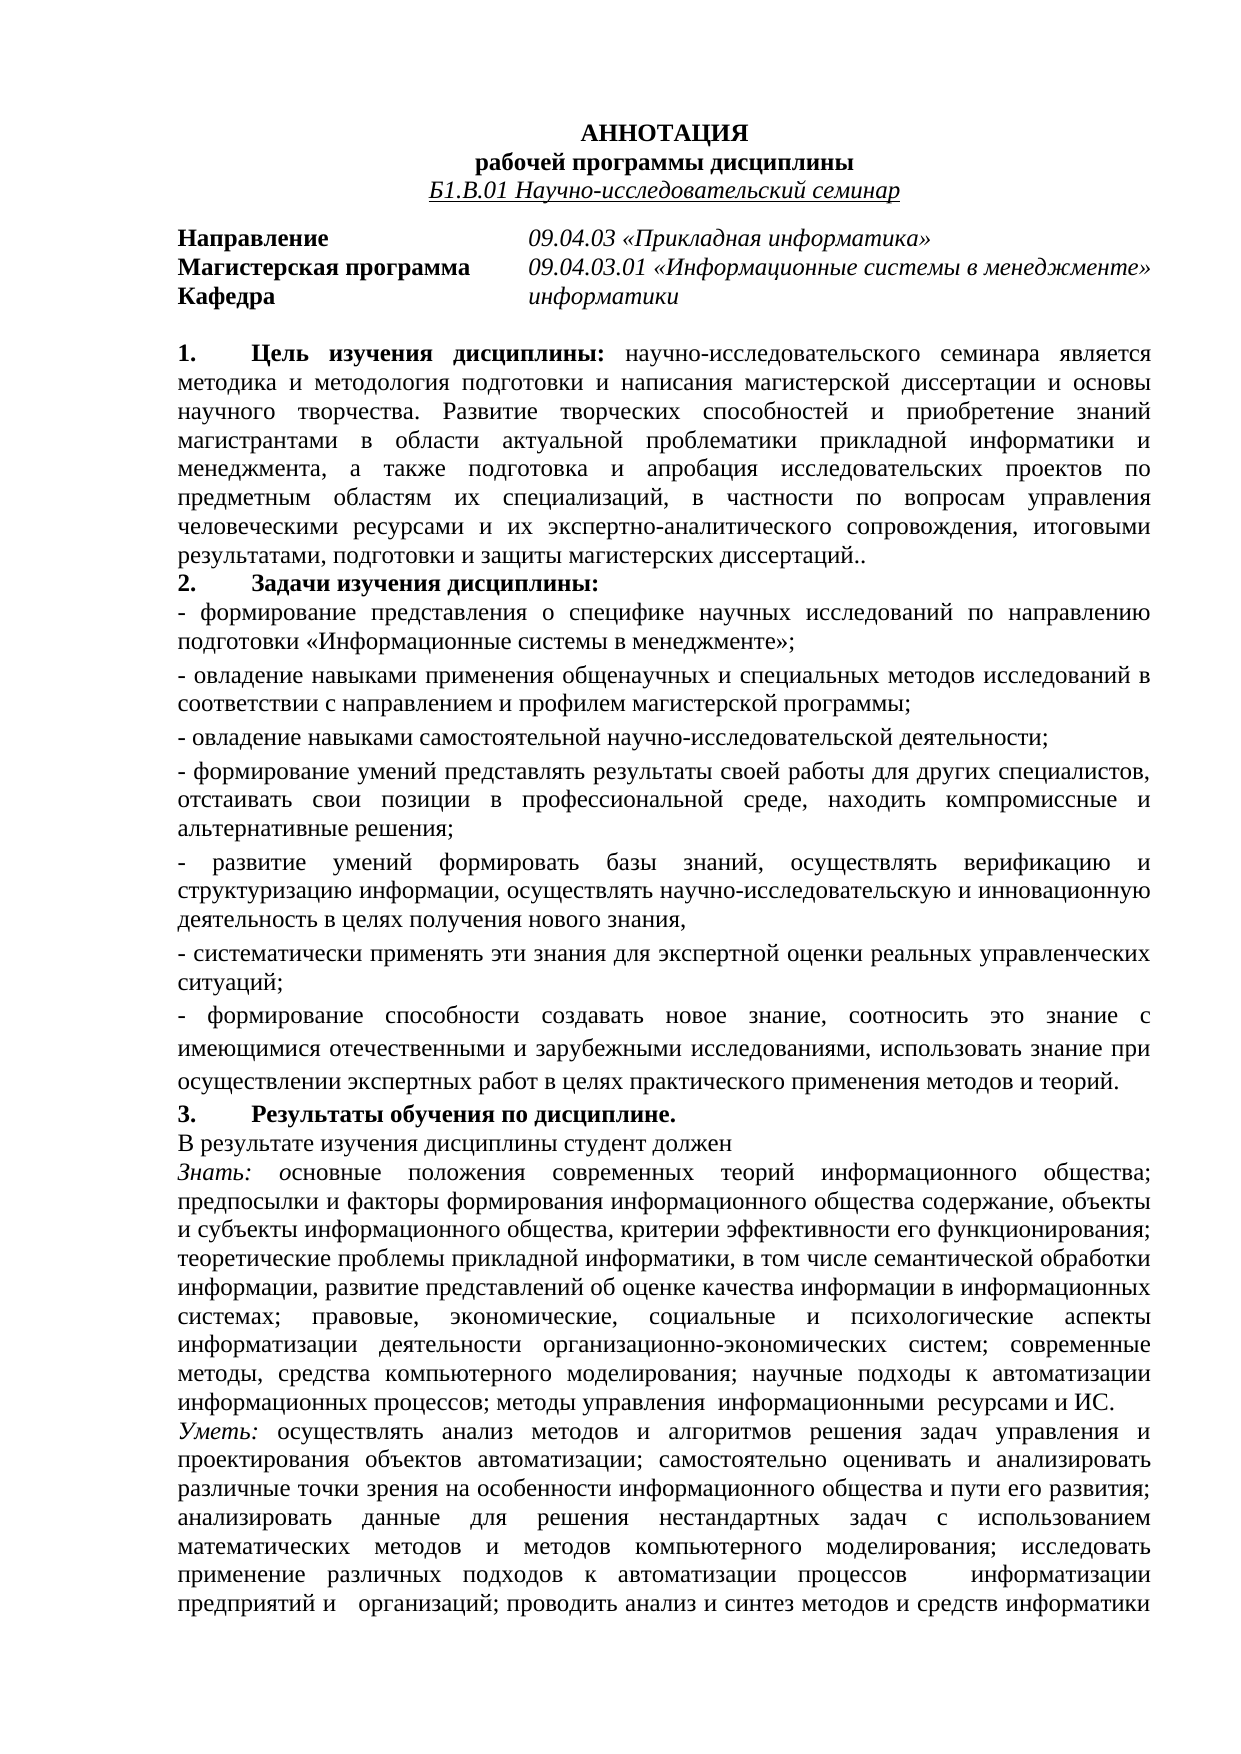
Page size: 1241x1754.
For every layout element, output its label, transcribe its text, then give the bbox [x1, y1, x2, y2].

text АННОТАЦИЯ [177, 118, 1152, 147]
text - развитие умений формировать базы знаний, осуществлять верификацию и структуризацию информации, осуществлять научно-исследовательскую и инновационную деятельность в целях получения нового знания, [177, 847, 1152, 933]
text Знать: основные положения современных теорий информационного общества; предпосылки и факторы формирования информационного общества содержание, объекты и субъекты информационного общества, критерии эффективности его функционирования; теоретические проблемы прикладной информатики, в том числе семантической обработки информации, развитие представлений об оценке качества информации в информационных системах; правовые, экономические, социальные и психологические аспекты информатизации деятельности организационно-экономических систем; современные методы, средства компьютерного моделирования; научные подходы к автоматизации информационных процессов; методы управления информационными ресурсами и ИС. [177, 1157, 1152, 1416]
table_cell информатики [517, 281, 1163, 310]
text - формирование представления о специфике научных исследований по направлению подготовки «Информационные системы в менеджменте»; [177, 597, 1152, 655]
list Задачи изучения дисциплины: [177, 568, 1152, 597]
text Б1.В.01 Научно-исследовательский семинар [177, 176, 1152, 204]
list В результате изучения дисциплины студент должен [177, 1128, 1152, 1157]
table_cell Магистерская программа [166, 252, 517, 281]
table_header 09.04.03 «Прикладная информатика» [517, 224, 1163, 252]
text - формирование способности создавать новое знание, соотносить это знание с имеющимися отечественными и зарубежными исследованиями, использовать знание при осуществлении экспертных работ в целях практического применения методов и теорий. [177, 1000, 1152, 1095]
text - овладение навыками применения общенаучных и специальных методов исследований в соответствии с направлением и профилем магистерской программы; [177, 660, 1152, 717]
text рабочей программы дисциплины [177, 147, 1152, 176]
list Результаты обучения по дисциплине. [177, 1099, 1152, 1128]
table_cell Кафедра [166, 281, 517, 310]
text - систематически применять эти знания для экспертной оценки реальных управленческих ситуаций; [177, 938, 1152, 996]
list Цель изучения дисциплины: научно-исследовательского семинара является методика и методология подготовки и написания магистерской диссертации и основы научного творчества. Развитие творческих способностей и приобретение знаний магистрантами в области актуальной проблематики прикладной информатики и менеджмента, а также подготовка и апробация исследовательских проектов по предметным областям их специализаций, в частности по вопросам управления человеческими ресурсами и их экспертно-аналитического сопровождения, итоговыми результатами, подготовки и защиты магистерских диссертаций.. [177, 338, 1152, 568]
text - формирование умений представлять результаты своей работы для других специалистов, отстаивать свои позиции в профессиональной среде, находить компромиссные и альтернативные решения; [177, 756, 1152, 842]
text - овладение навыками самостоятельной научно-исследовательской деятельности; [177, 722, 1152, 751]
table_cell 09.04.03.01 «Информационные системы в менеджменте» [517, 252, 1163, 281]
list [177, 1416, 1152, 1617]
table_header Направление [166, 224, 517, 252]
